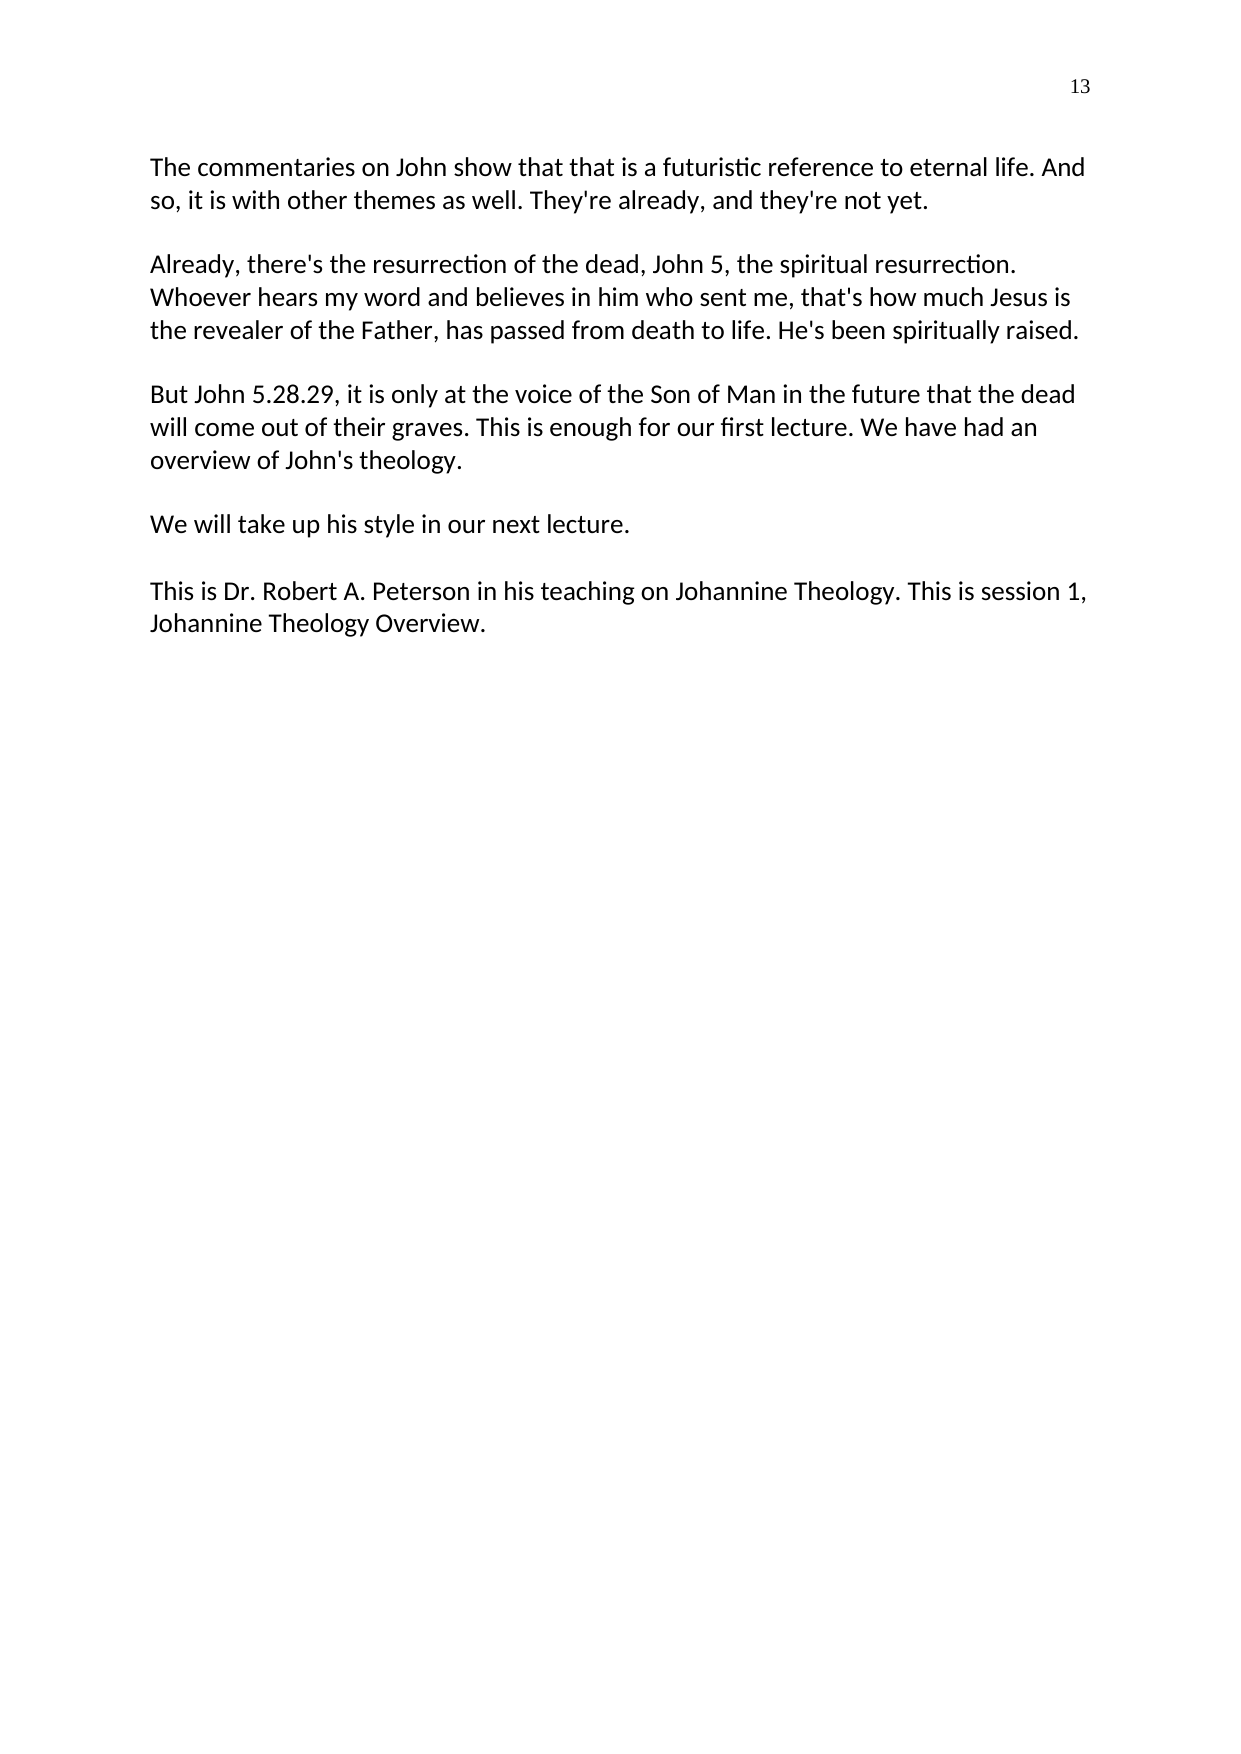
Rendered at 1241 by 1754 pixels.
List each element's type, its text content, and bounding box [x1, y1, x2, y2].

text Already, there's the resurrection of the dead, John 5, the spiritual resurrection. Whoever hears my word and believes in him who sent me, that's how much Jesus is the revealer of the Father, has passed from death to life. He's been spiritually raised. [150, 247, 1090, 346]
text But John 5.28.29, it is only at the voice of the Son of Man in the future that the dead will come out of their graves. This is enough for our first lecture. We have had an overview of John's theology. [150, 377, 1090, 476]
text We will take up his style in our next lecture. This is Dr. Robert A. Peterson in his teaching on Johannine Theology. This is session 1, Johannine Theology Overview. [150, 508, 1090, 664]
text The commentaries on John show that that is a futuristic reference to eternal life. And so, it is with other themes as well. They're already, and they're not yet. [150, 150, 1090, 216]
